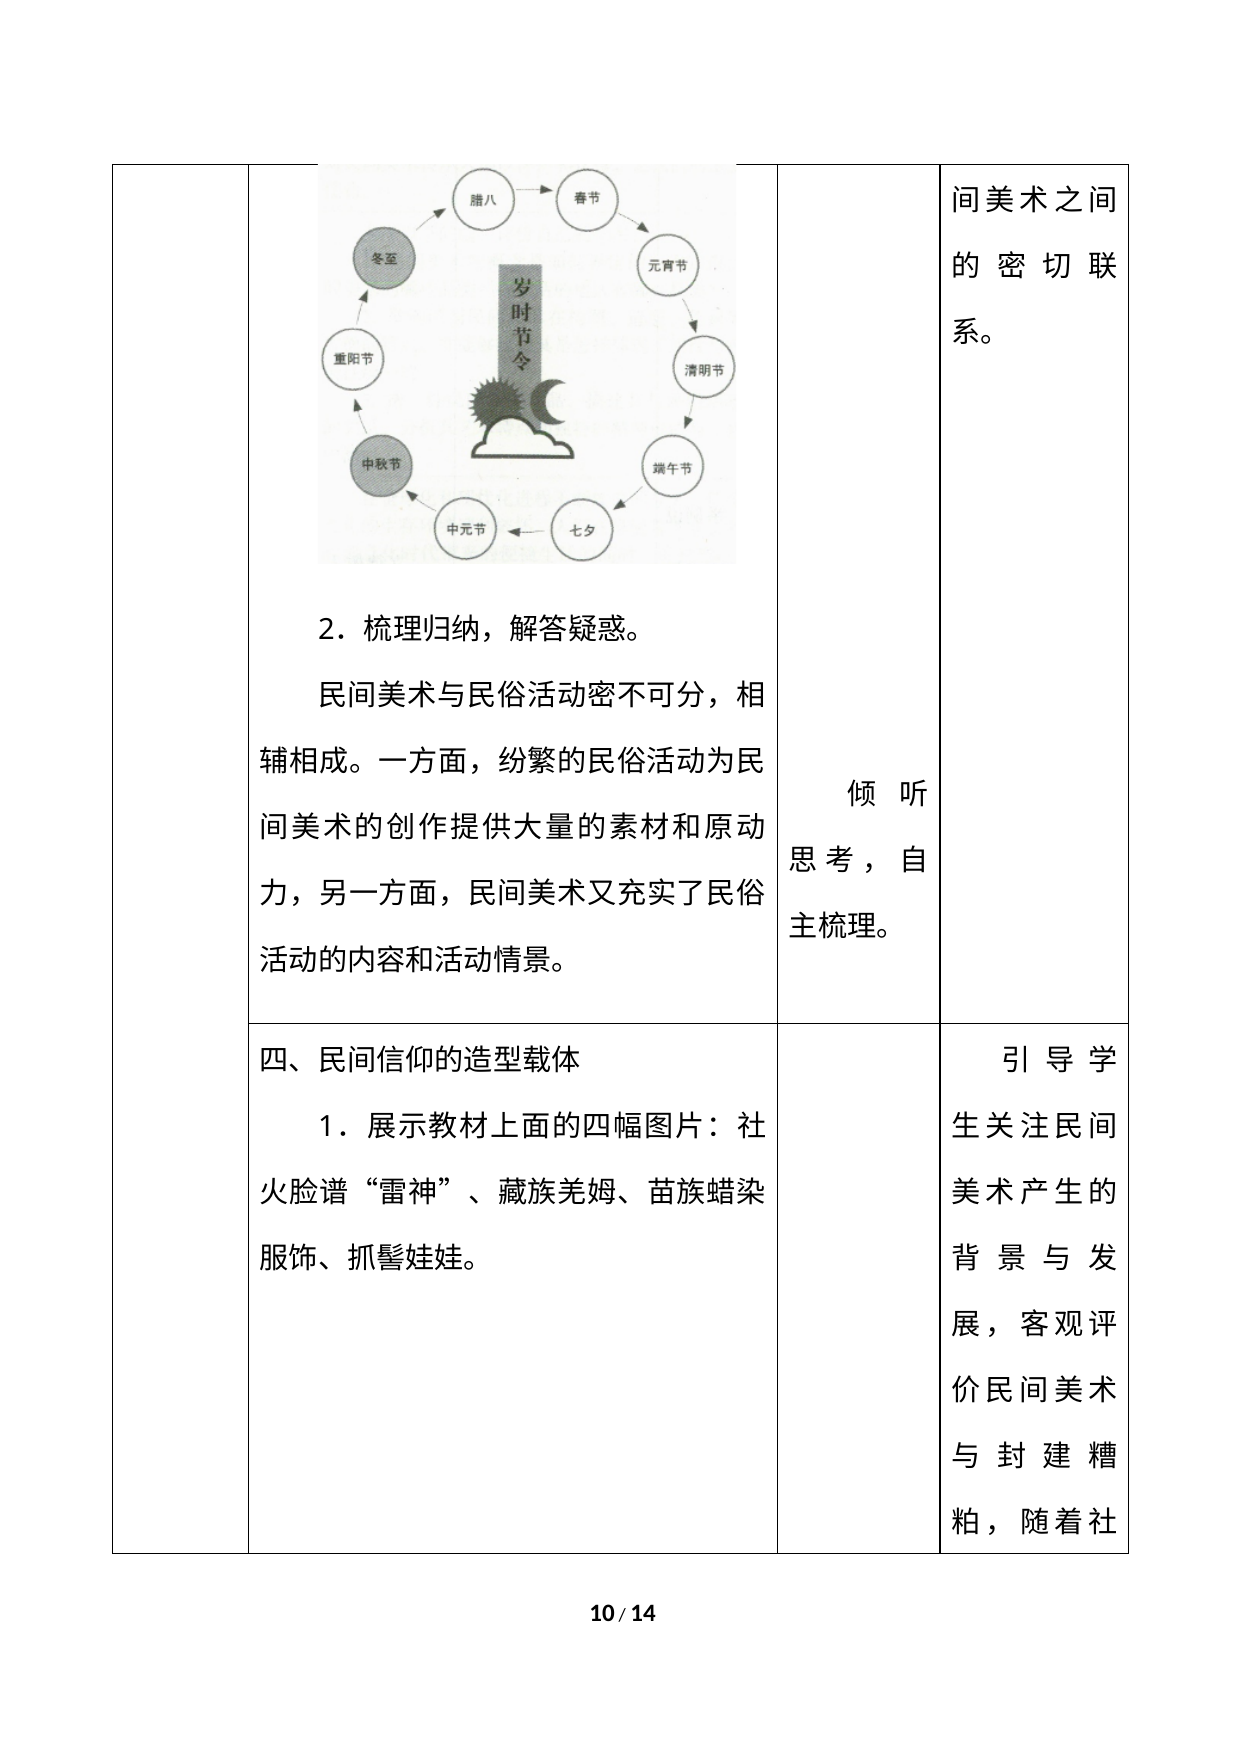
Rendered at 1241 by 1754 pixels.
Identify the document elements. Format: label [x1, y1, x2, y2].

table_cell [249, 1024, 777, 1553]
table_cell [778, 1024, 939, 1553]
table_cell [941, 1024, 1128, 1553]
table_cell [249, 165, 777, 1023]
table_cell [941, 165, 1128, 1023]
picture [317, 164, 737, 564]
table_cell [778, 165, 939, 1023]
